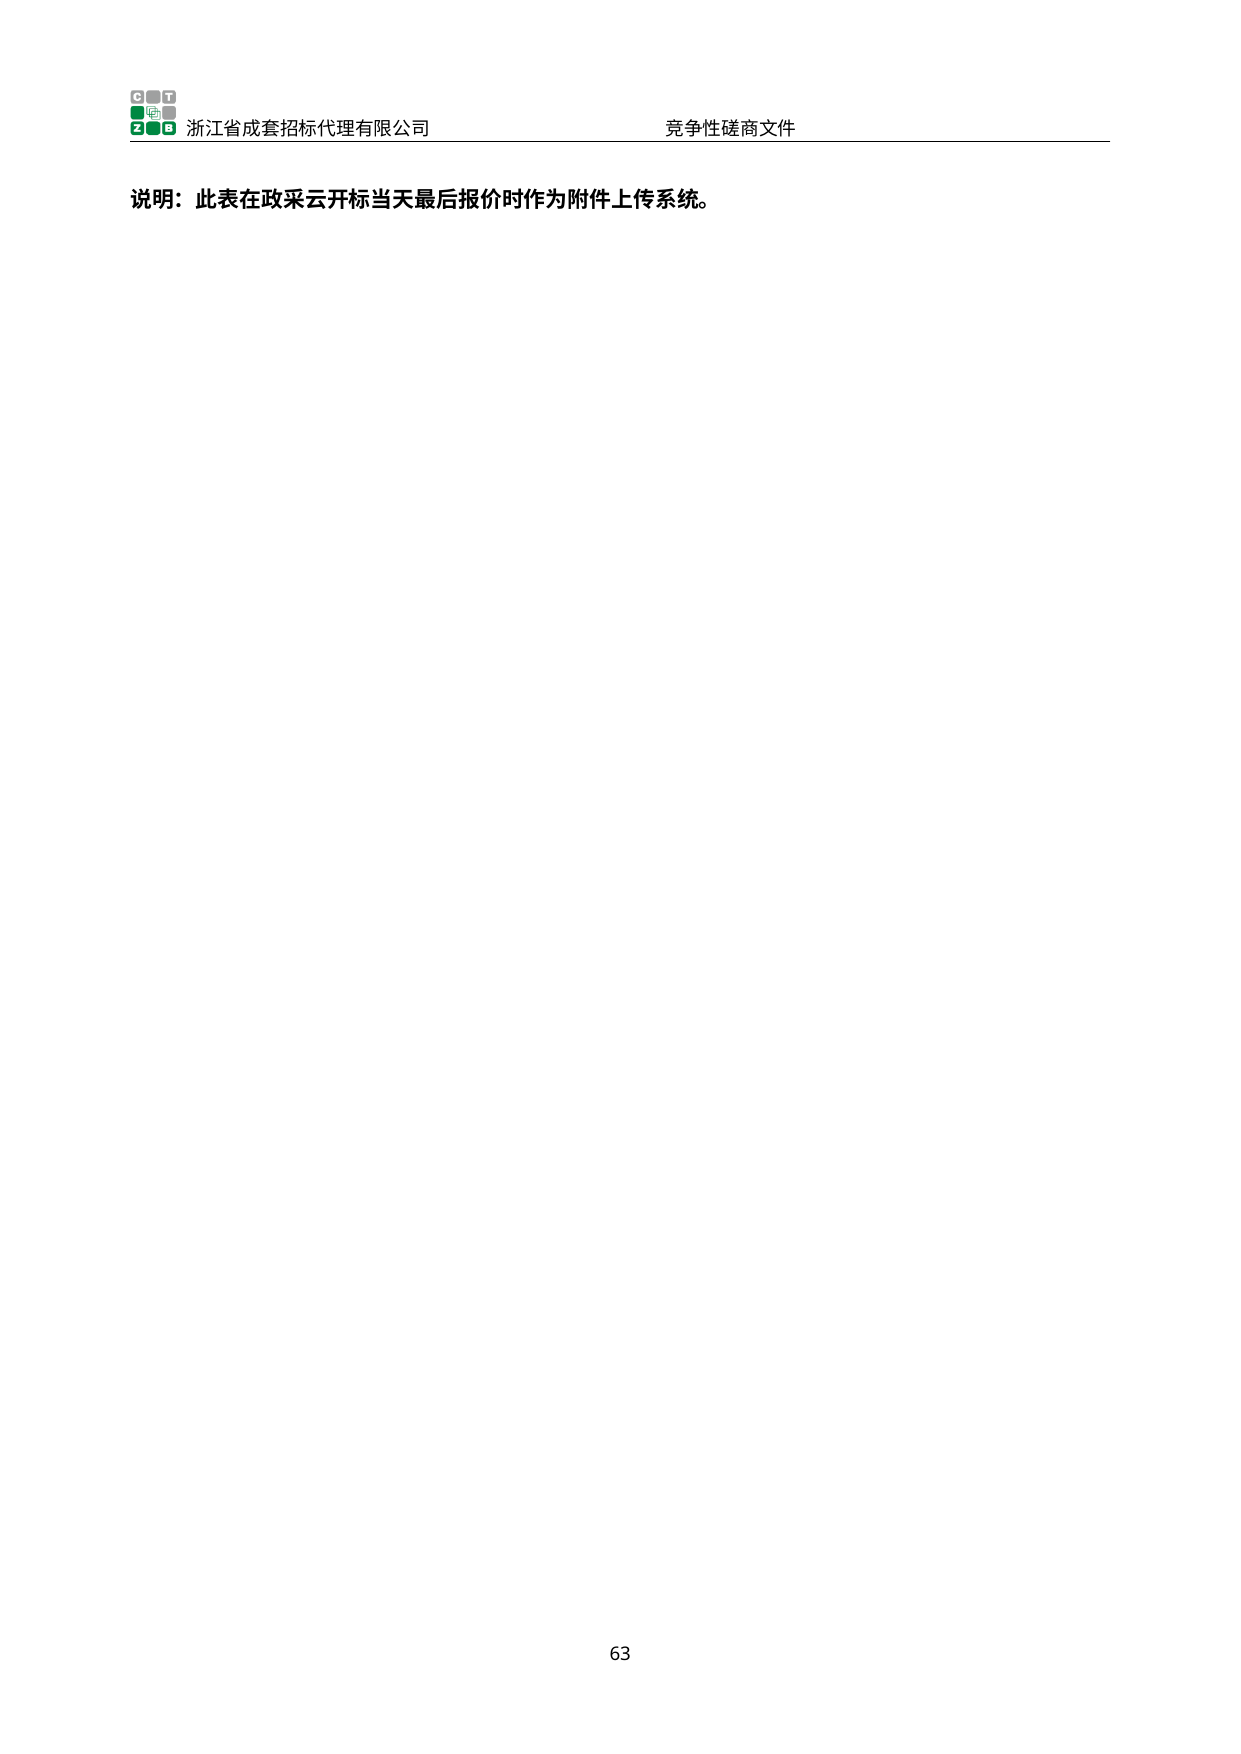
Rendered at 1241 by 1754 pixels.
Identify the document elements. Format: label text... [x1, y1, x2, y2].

text 说明：此表在政采云开标当天最后报价时作为附件上传系统。 [130, 182, 1110, 214]
picture [129, 88, 177, 136]
